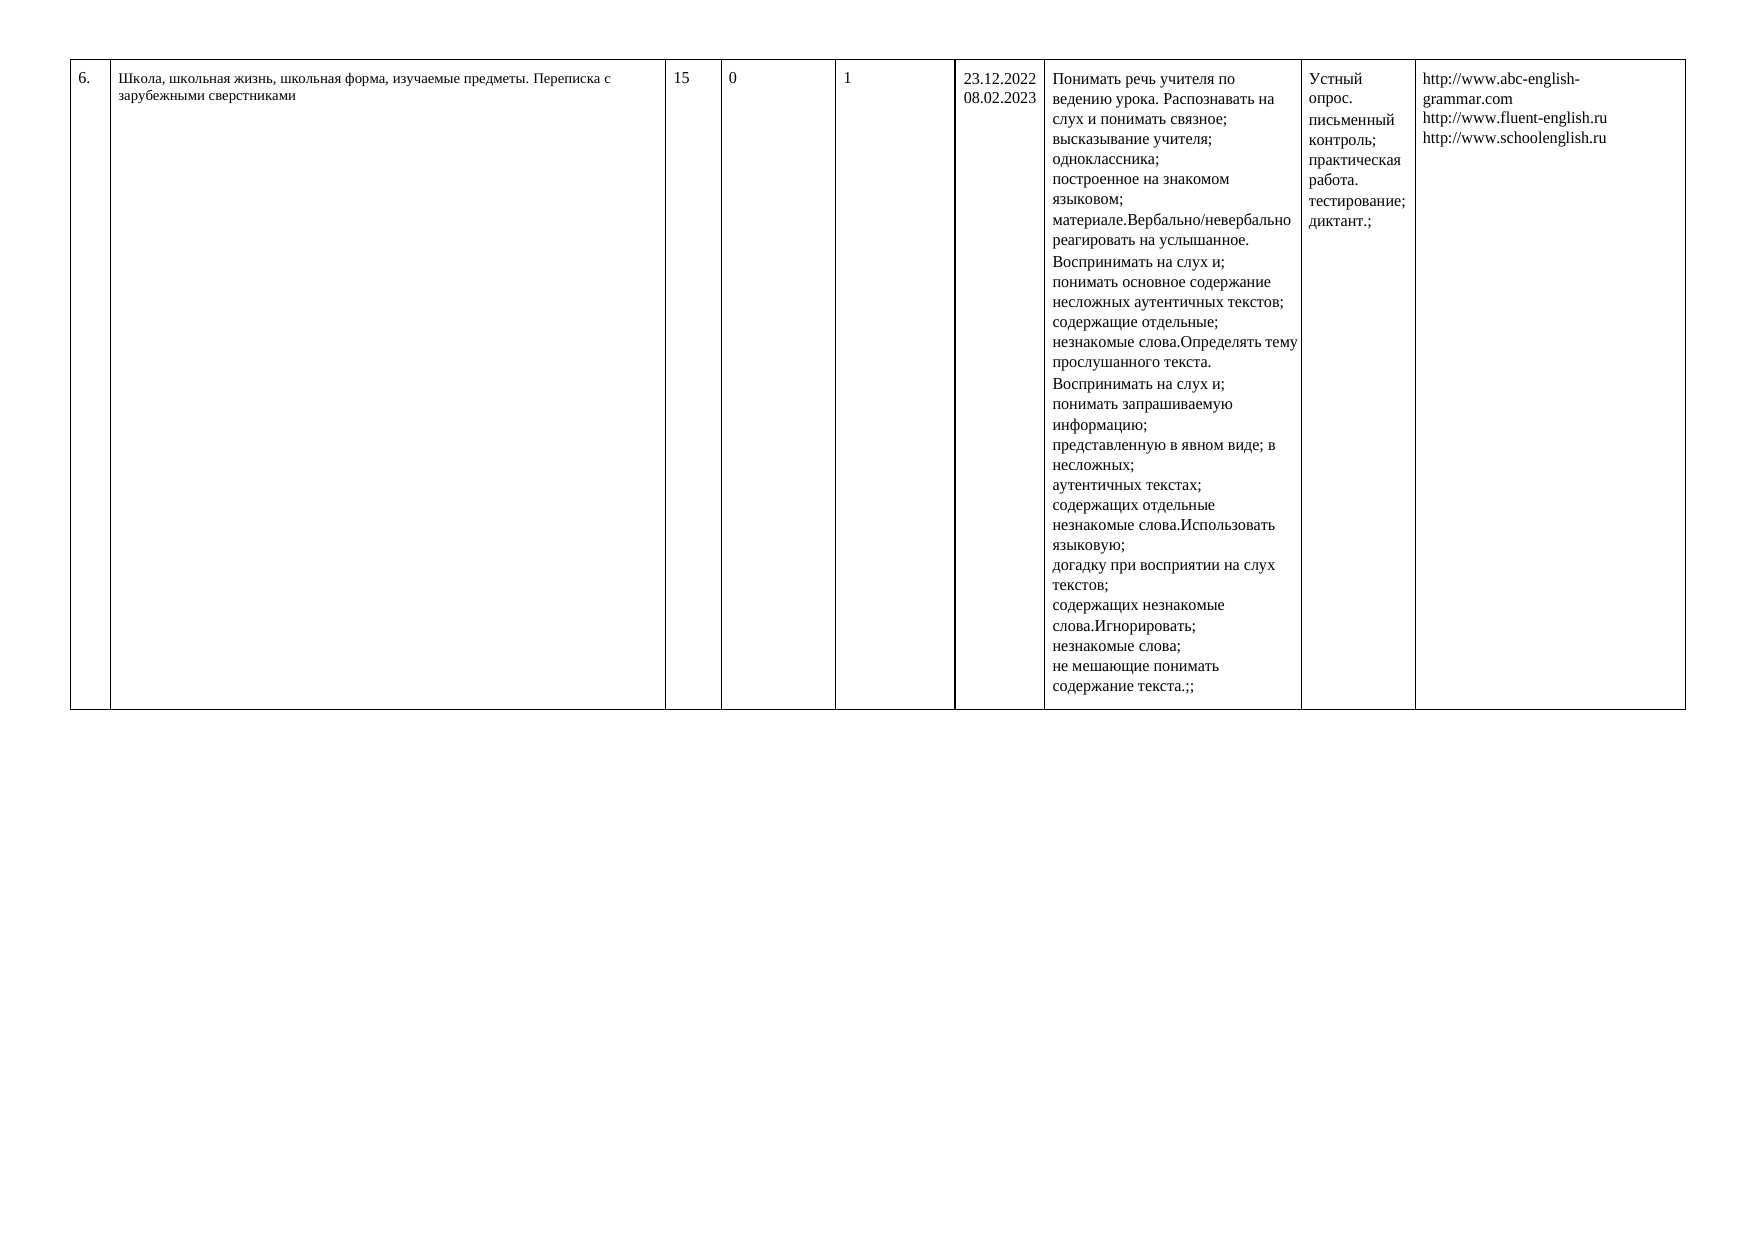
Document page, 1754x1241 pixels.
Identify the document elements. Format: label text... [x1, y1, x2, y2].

table_header 6. [71, 60, 110, 709]
table_header Школа, школьная жизнь, школьная форма, изучаемые предметы. Переписка с зарубежными сверстниками [111, 60, 665, 709]
table_header 0 [722, 60, 835, 709]
table_header 23.12.2022 08.02.2023 [956, 60, 1044, 709]
table_header Понимать речь учителя по ведению урока. Распознавать на слух и понимать связное; высказывание учителя; одноклассника; построенное на знакомом языковом; материале.Вербально/невербально реагировать на услышанное. Воспринимать на слух и; понимать основное содержание несложных аутентичных текстов; содержащие отдельные; незнакомые слова.Определять тему прослушанного текста. Воспринимать на слух и; понимать запрашиваемую информацию; представленную в явном виде; в несложных; аутентичных текстах; содержащих отдельные незнакомые слова.Использовать языковую; догадку при восприятии на слух текстов; содержащих незнакомые слова.Игнорировать; незнакомые слова; не мешающие понимать содержание текста.;; [1045, 60, 1301, 709]
table_header 15 [666, 60, 721, 709]
table_header 1 [836, 60, 954, 709]
table_header http://www.abc-english- grammar.com http://www.fluent-english.ru http://www.schoolenglish.ru [1416, 60, 1685, 709]
table_header Устный опрос. письменный контроль; практическая работа. тестирование; диктант.; [1302, 60, 1415, 709]
